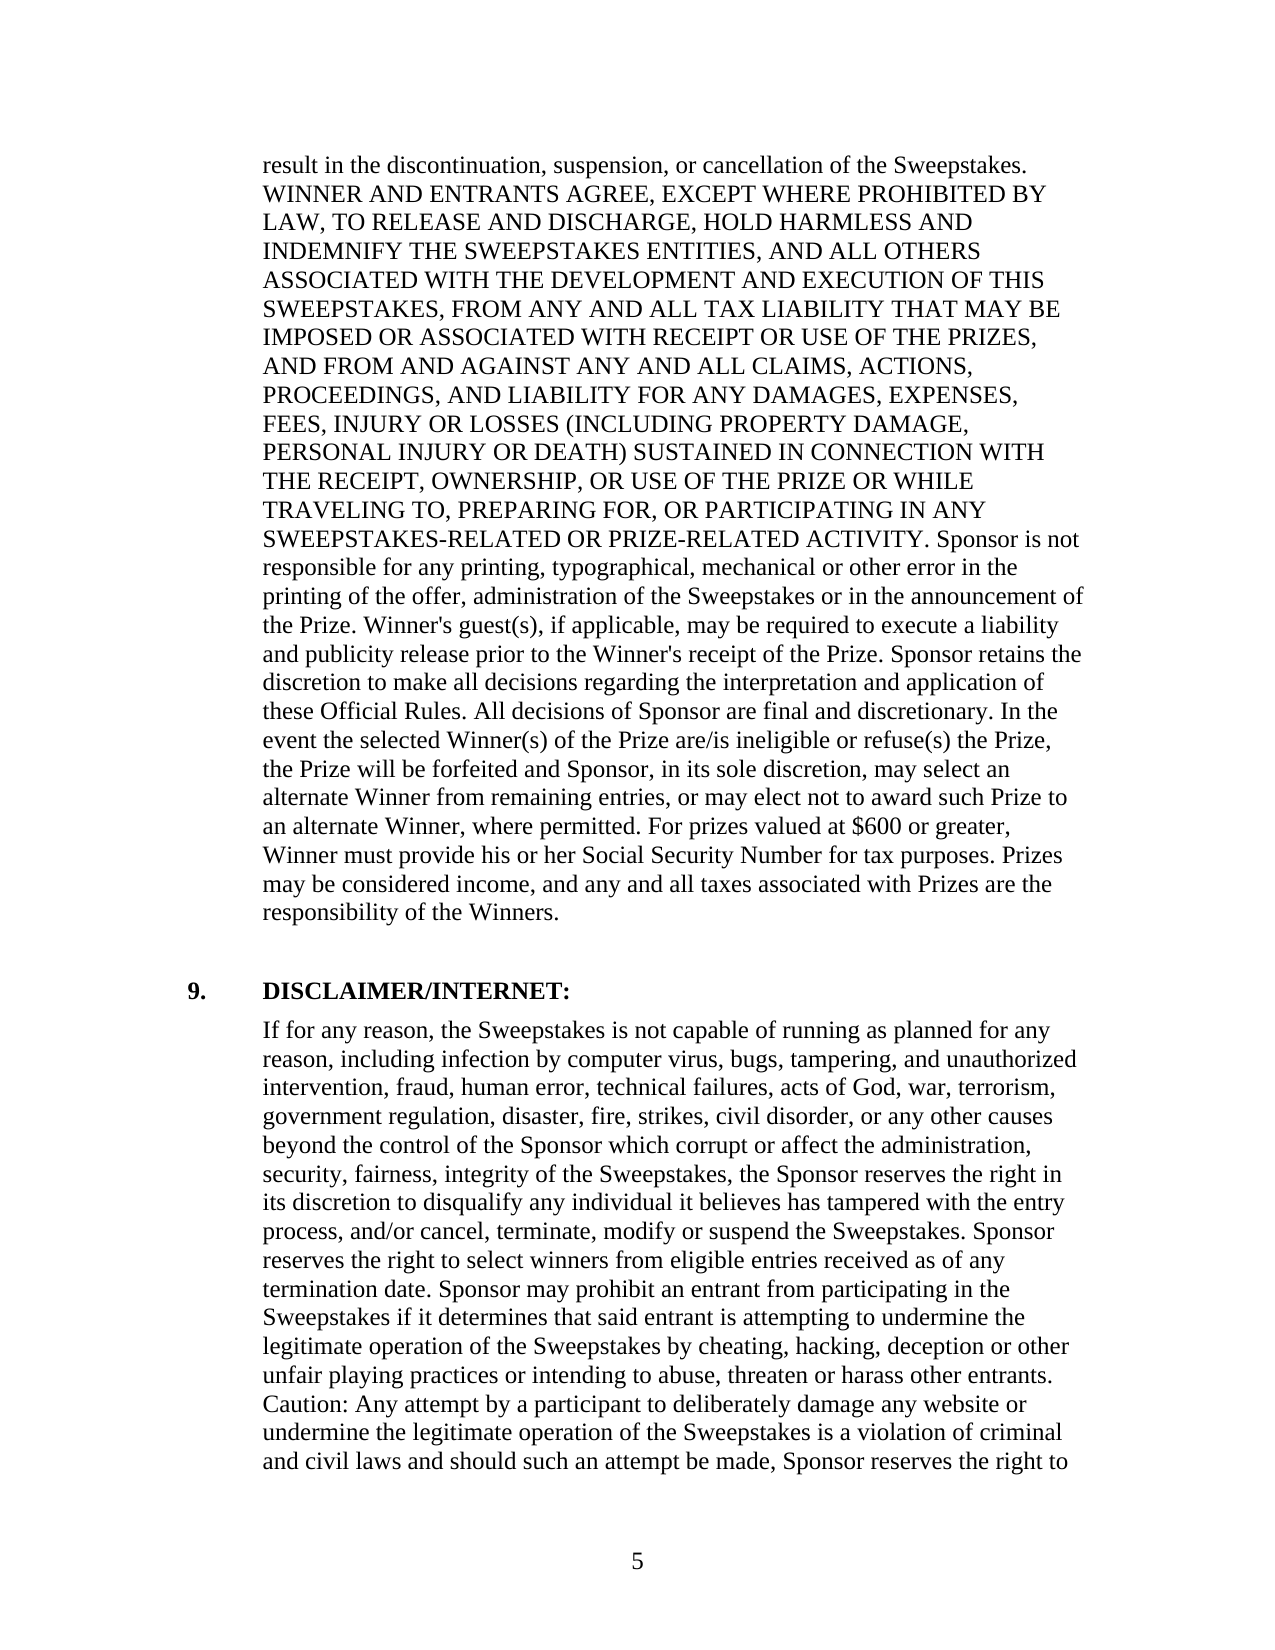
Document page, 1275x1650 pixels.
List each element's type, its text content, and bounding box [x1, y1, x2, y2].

text 9. DISCLAIMER/INTERNET: [187, 976, 1087, 1004]
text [262, 1015, 1087, 1475]
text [187, 150, 1087, 926]
